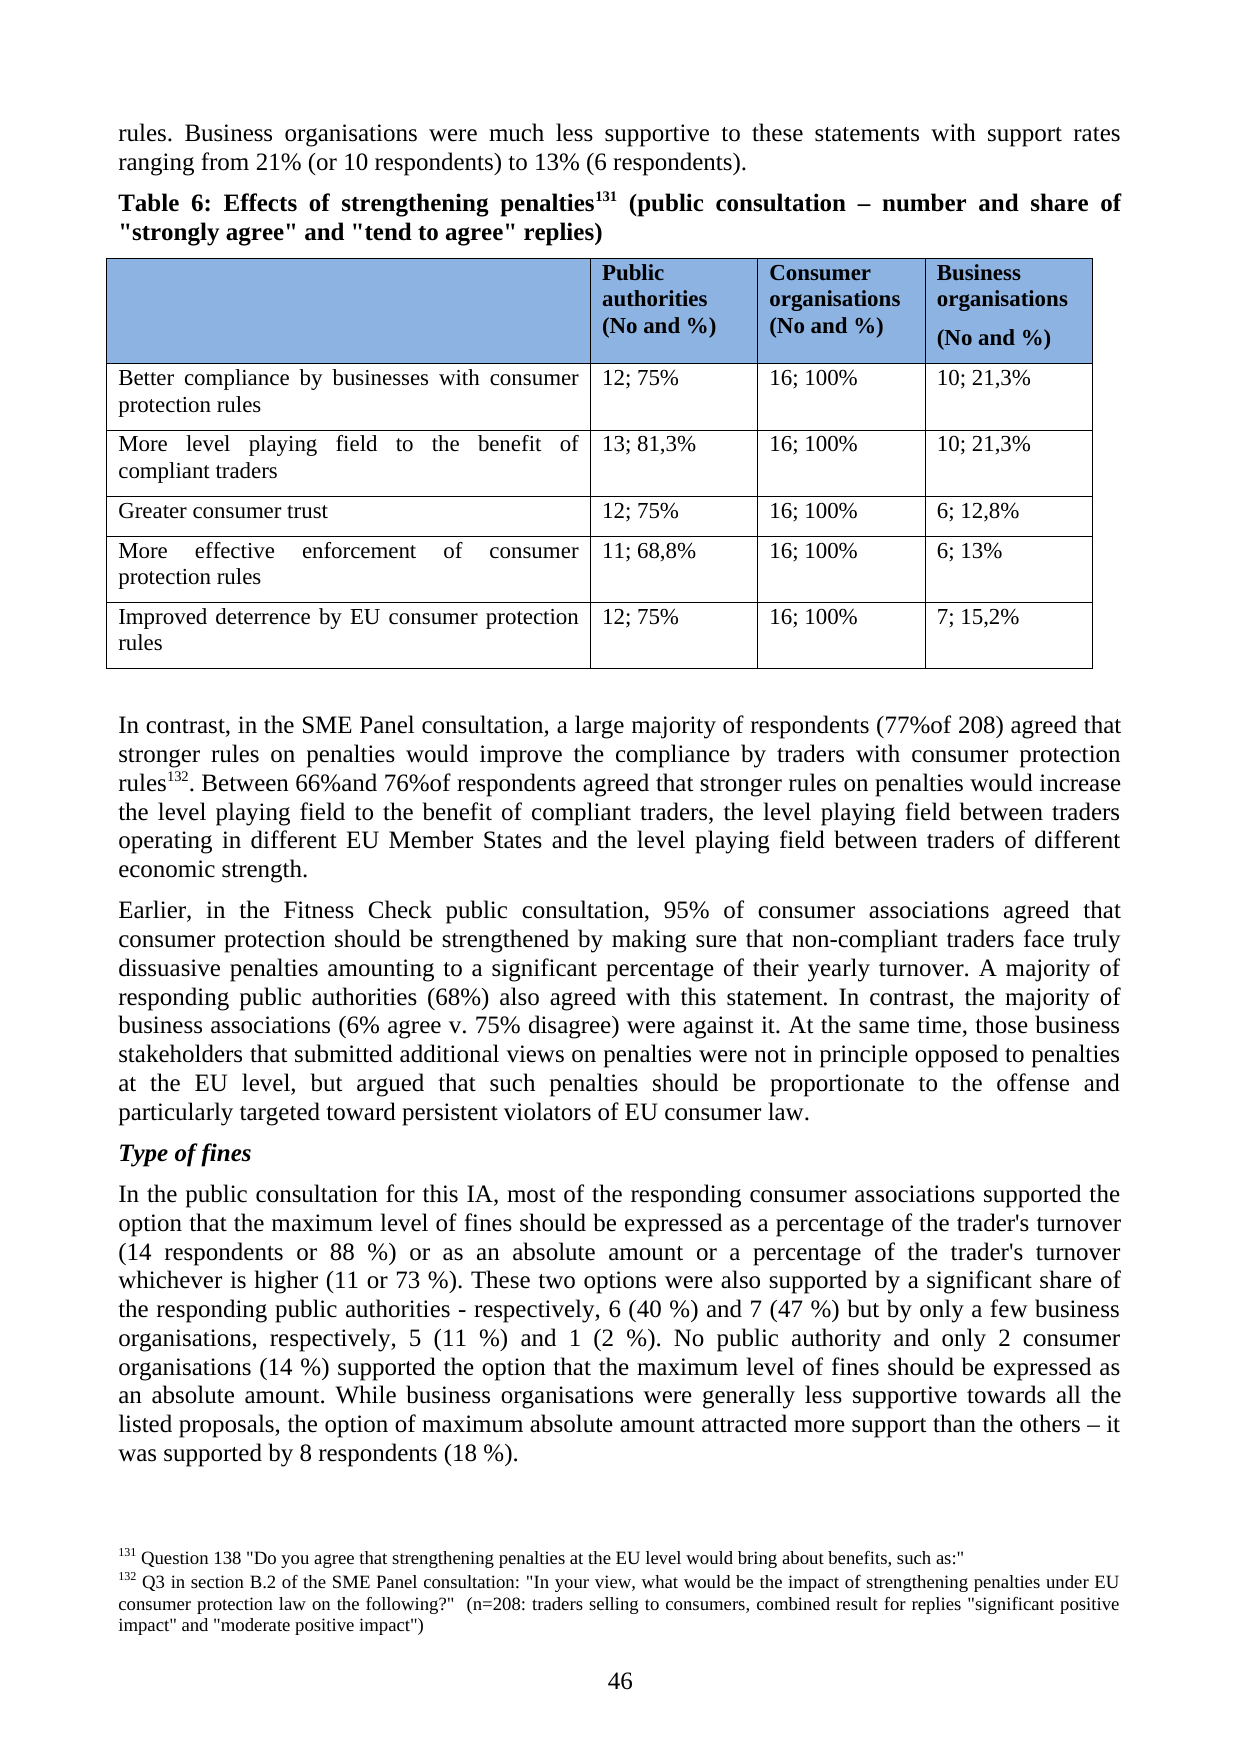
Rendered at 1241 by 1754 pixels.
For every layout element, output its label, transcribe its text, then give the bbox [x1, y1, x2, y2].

table_cell More effective enforcement of consumer protection rules [107, 537, 590, 602]
table_cell 16; 100% [758, 603, 925, 668]
table_header Consumer organisations (No and %) [758, 259, 925, 363]
table_cell 16; 100% [758, 537, 925, 602]
table_cell 13; 81,3% [591, 431, 757, 496]
table_cell Improved deterrence by EU consumer protection rules [107, 603, 590, 668]
table_cell Greater consumer trust [107, 497, 590, 536]
table_header [107, 259, 590, 363]
table_cell 12; 75% [591, 497, 757, 536]
table_cell 16; 100% [758, 364, 925, 429]
table_cell 10; 21,3% [926, 364, 1092, 429]
text Earlier, in the Fitness Check public consultation, 95% of consumer associations agreed that consumer protection should be strengthened by making sure that non-compliant traders face truly dissuasive penalties amounting to a significant percentage of their yearly turnover. A majority of responding public authorities (68%) also agreed with this statement. In contrast, the majority of business associations (6% agree v. 75% disagree) were against it. At the same time, those business stakeholders that submitted additional views on penalties were not in principle opposed to penalties at the EU level, but argued that such penalties should be proportionate to the offense and particularly targeted toward persistent violators of EU consumer law. [118, 895, 1122, 1125]
text Table 6: Effects of strengthening penalties (public consultation – number and share of "strongly agree" and "tend to agree" replies) [118, 188, 1122, 246]
table_cell 16; 100% [758, 497, 925, 536]
table_cell 12; 75% [591, 603, 757, 668]
table_header Business organisations (No and %) [926, 259, 1092, 363]
table_cell 11; 68,8% [591, 537, 757, 602]
table_cell Better compliance by businesses with consumer protection rules [107, 364, 590, 429]
table_cell 6; 12,8% [926, 497, 1092, 536]
table_cell 16; 100% [758, 431, 925, 496]
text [118, 118, 1122, 176]
table_cell More level playing field to the benefit of compliant traders [107, 431, 590, 496]
text In contrast, in the SME Panel consultation, a large majority of respondents (77%of 208) agreed that stronger rules on penalties would improve the compliance by traders with consumer protection rules. Between 66%and 76%of respondents agreed that stronger rules on penalties would increase the level playing field to the benefit of compliant traders, the level playing field between traders operating in different EU Member States and the level playing field between traders of different economic strength. [118, 710, 1122, 883]
text In the public consultation for this IA, most of the responding consumer associations supported the option that the maximum level of fines should be expressed as a percentage of the trader's turnover (14 respondents or 88 %) or as an absolute amount or a percentage of the trader's turnover whichever is higher (11 or 73 %). These two options were also supported by a significant share of the responding public authorities - respectively, 6 (40 %) and 7 (47 %) but by only a few business organisations, respectively, 5 (11 %) and 1 (2 %). No public authority and only 2 consumer organisations (14 %) supported the option that the maximum level of fines should be expressed as an absolute amount. While business organisations were generally less supportive towards all the listed proposals, the option of maximum absolute amount attracted more support than the others – it was supported by 8 respondents (18 %). [118, 1179, 1122, 1467]
table_cell 7; 15,2% [926, 603, 1092, 668]
table_cell 12; 75% [591, 364, 757, 429]
table_header Public authorities (No and %) [591, 259, 757, 363]
text Type of fines [118, 1138, 1122, 1167]
table_cell 6; 13% [926, 537, 1092, 602]
table_cell 10; 21,3% [926, 431, 1092, 496]
